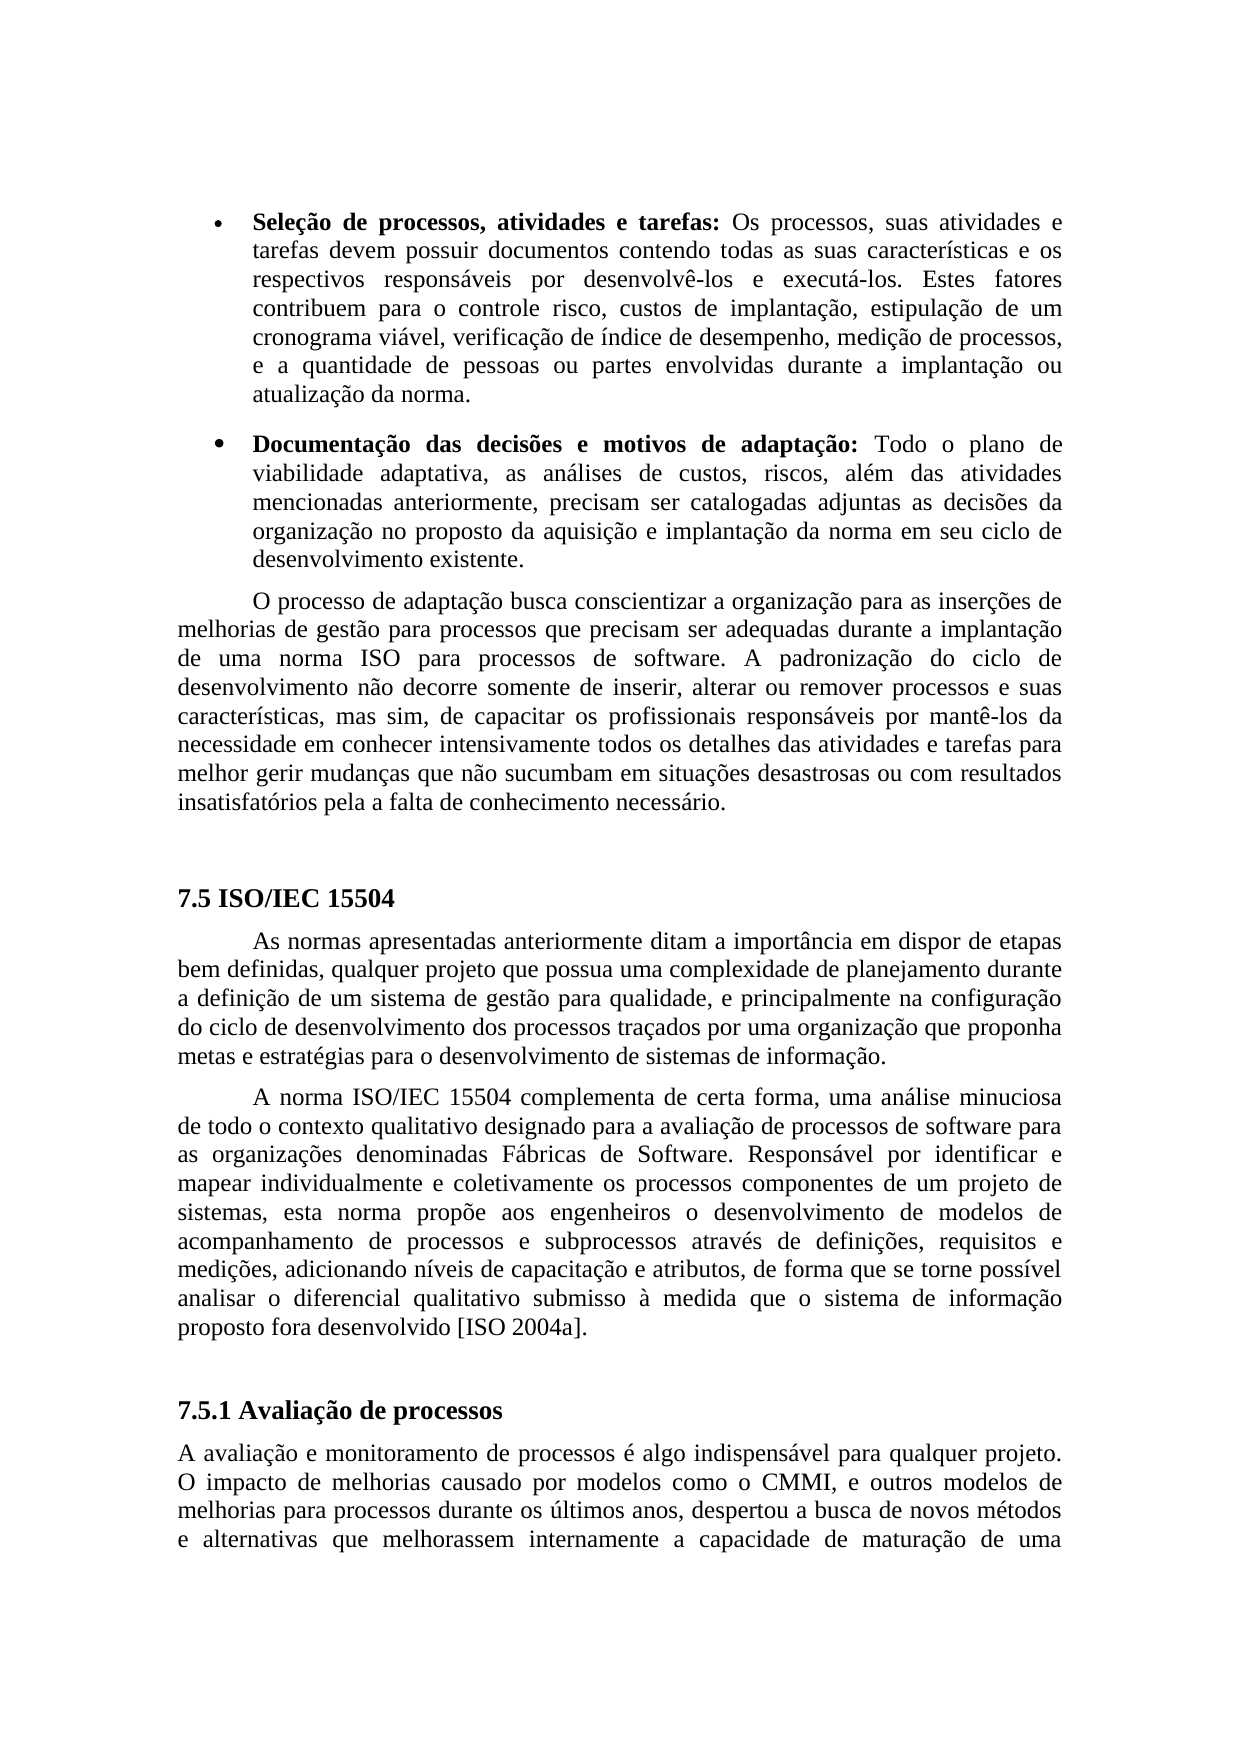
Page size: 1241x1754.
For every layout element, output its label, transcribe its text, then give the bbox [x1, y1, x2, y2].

subtitle 7.5 ISO/IEC 15504 [177, 882, 1063, 913]
text 7.5.1 Avaliação de processos [177, 1394, 1063, 1426]
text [177, 1438, 1063, 1553]
text O processo de adaptação busca conscientizar a organização para as inserções de melhorias de gestão para processos que precisam ser adequadas durante a implantação de uma norma ISO para processos de software. A padronização do ciclo de desenvolvimento não decorre somente de inserir, alterar ou remover processos e suas características, mas sim, de capacitar os profissionais responsáveis por mantê-los da necessidade em conhecer intensivamente todos os detalhes das atividades e tarefas para melhor gerir mudanças que não sucumbam em situações desastrosas ou com resultados insatisfatórios pela a falta de conhecimento necessário. [177, 586, 1063, 816]
list Documentação das decisões e motivos de adaptação: Todo o plano de viabilidade adaptativa, as análises de custos, riscos, além das atividades mencionadas anteriormente, precisam ser catalogadas adjuntas as decisões da organização no proposto da aquisição e implantação da norma em seu ciclo de desenvolvimento existente. [215, 429, 1063, 573]
text As normas apresentadas anteriormente ditam a importância em dispor de etapas bem definidas, qualquer projeto que possua uma complexidade de planejamento durante a definição de um sistema de gestão para qualidade, e principalmente na configuração do ciclo de desenvolvimento dos processos traçados por uma organização que proponha metas e estratégias para o desenvolvimento de sistemas de informação. [177, 926, 1063, 1069]
list Seleção de processos, atividades e tarefas: Os processos, suas atividades e tarefas devem possuir documentos contendo todas as suas características e os respectivos responsáveis por desenvolvê-los e executá-los. Estes fatores contribuem para o controle risco, custos de implantação, estipulação de um cronograma viável, verificação de índice de desempenho, medição de processos, e a quantidade de pessoas ou partes envolvidas durante a implantação ou atualização da norma. [215, 207, 1063, 408]
text A norma ISO/IEC 15504 complementa de certa forma, uma análise minuciosa de todo o contexto qualitativo designado para a avaliação de processos de software para as organizações denominadas Fábricas de Software. Responsável por identificar e mapear individualmente e coletivamente os processos componentes de um projeto de sistemas, esta norma propõe aos engenheiros o desenvolvimento de modelos de acompanhamento de processos e subprocessos através de definições, requisitos e medições, adicionando níveis de capacitação e atributos, de forma que se torne possível analisar o diferencial qualitativo submisso à medida que o sistema de informação proposto fora desenvolvido [ISO 2004a]. [177, 1082, 1063, 1341]
